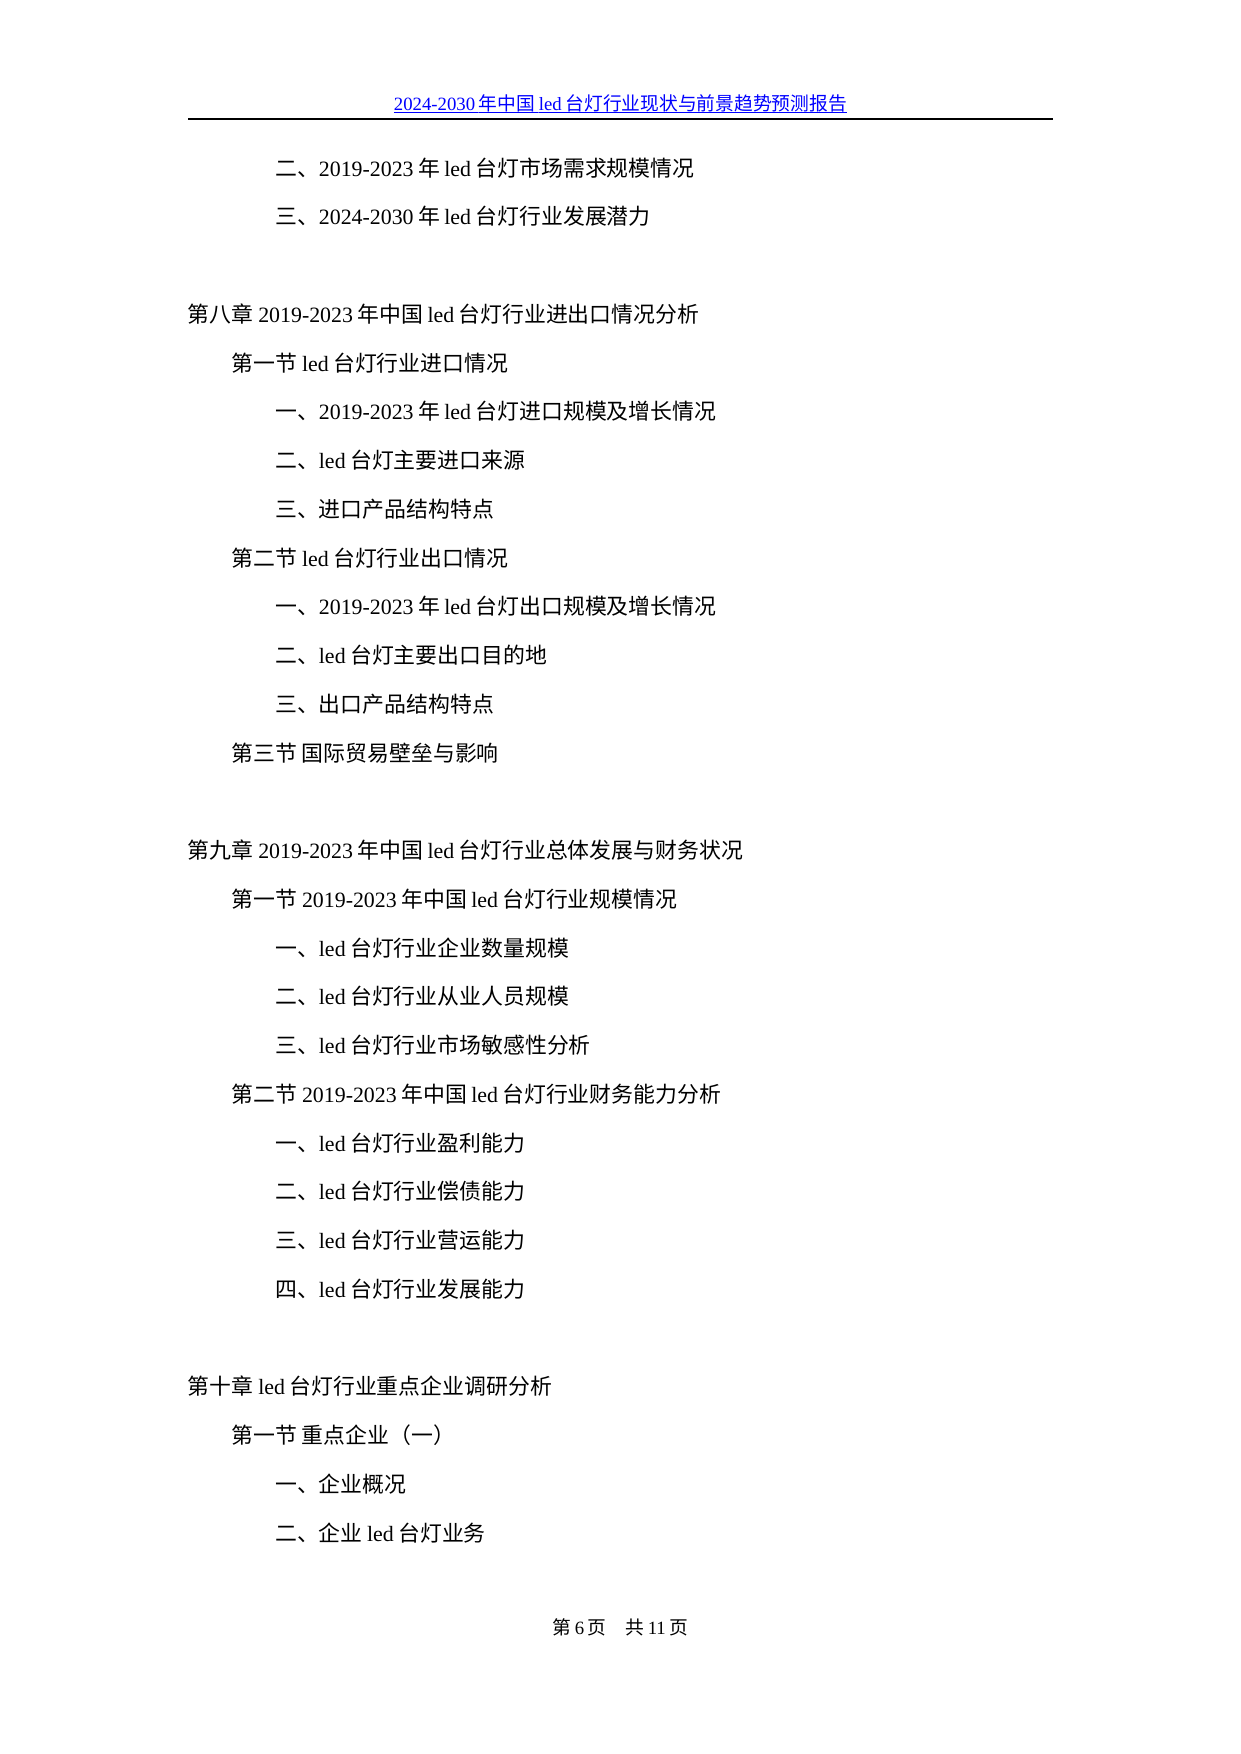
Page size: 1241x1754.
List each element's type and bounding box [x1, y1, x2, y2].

text [187, 150, 1053, 1548]
